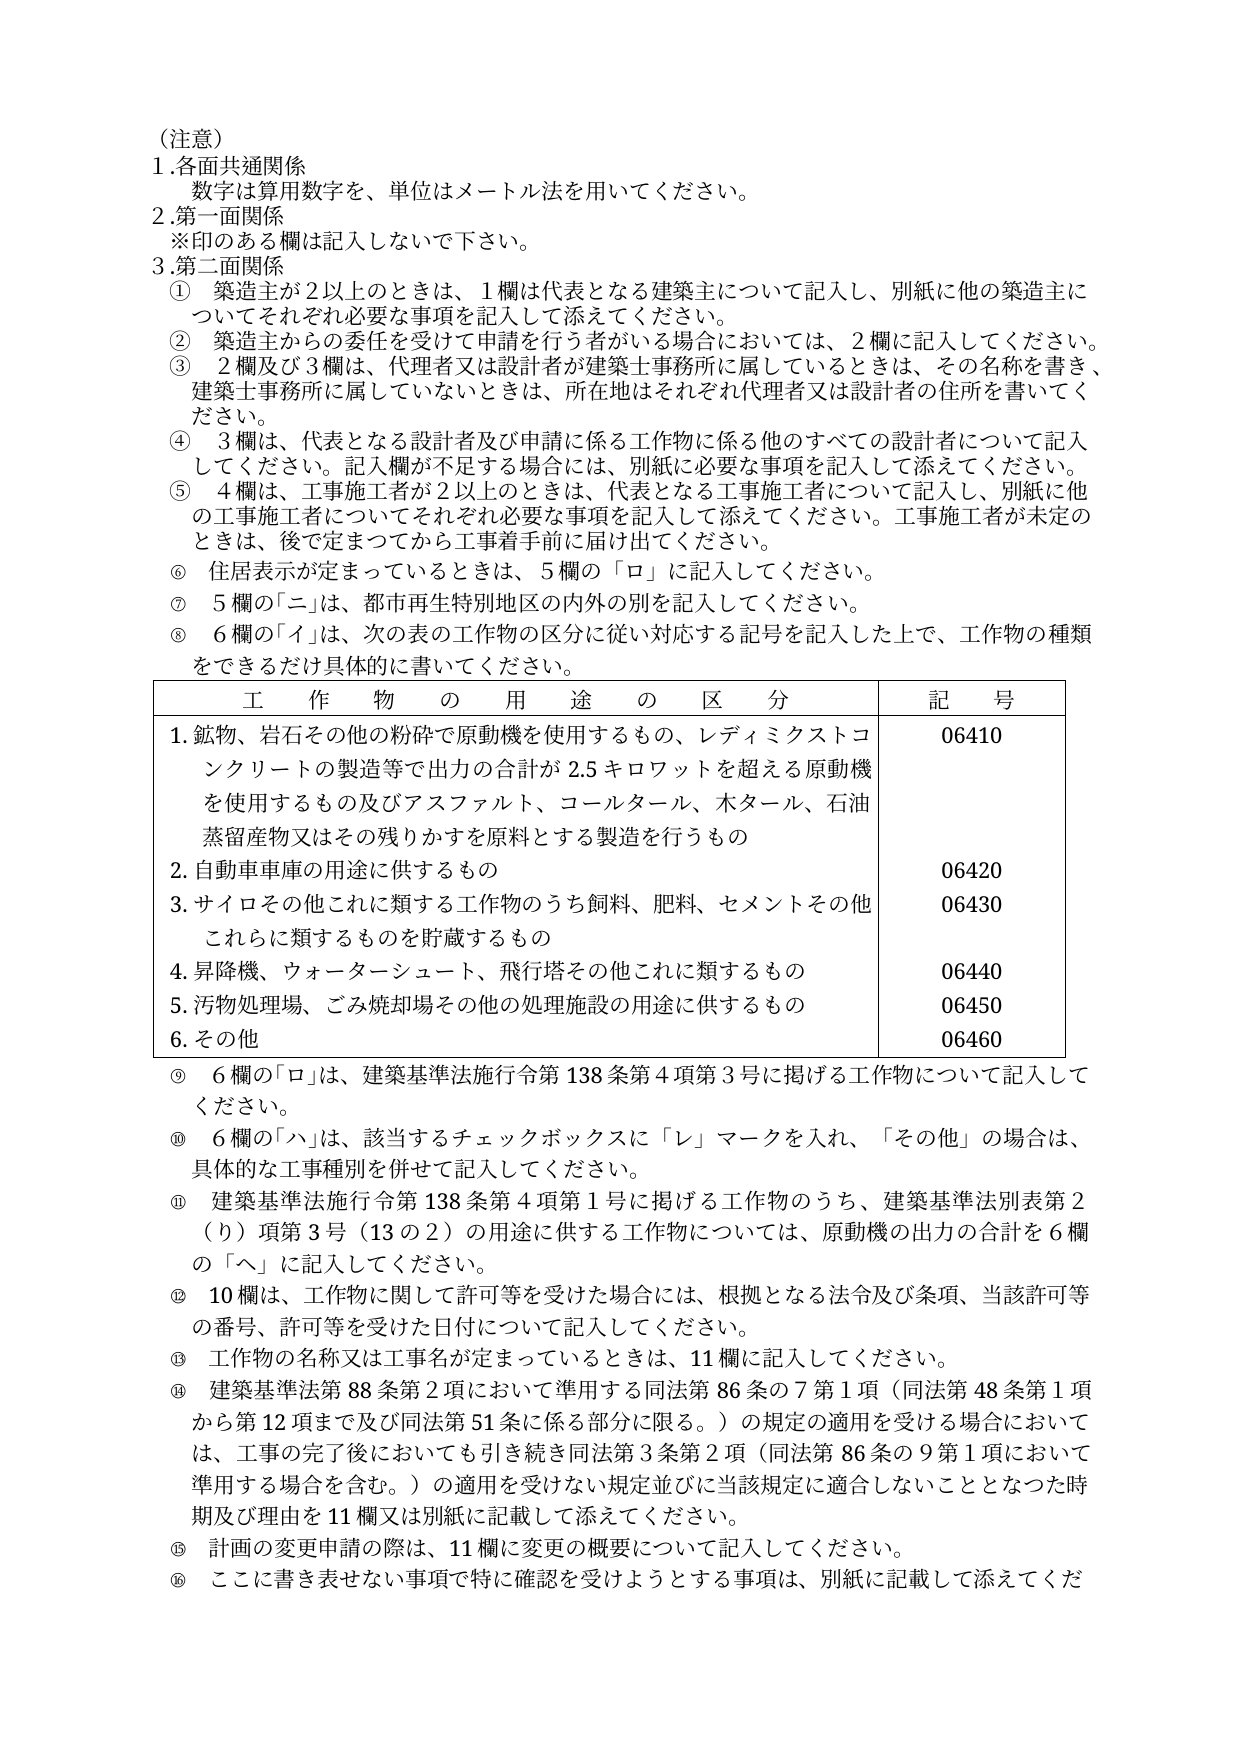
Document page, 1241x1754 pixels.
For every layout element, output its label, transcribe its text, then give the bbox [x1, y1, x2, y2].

text ⑪ 建築基準法施行令第138条第４項第１号に掲げる工作物のうち、建築基準法別表第２（り）項第3号（13の２）の用途に供する工作物については、原動機の出力の合計を６欄の「ヘ」に記入してください｡ [170, 1184, 1092, 1278]
text 数字は算用数字を、単位はメートル法を用いてください。 [148, 179, 1092, 204]
text ③ ２欄及び３欄は、代理者又は設計者が建築士事務所に属しているときは、その名称を書き、建築士事務所に属していないときは、所在地はそれぞれ代理者又は設計者の住所を書いてください。 [148, 354, 1092, 429]
text ⑧ ６欄の｢イ｣は、次の表の工作物の区分に従い対応する記号を記入した上で、工作物の種類をできるだけ具体的に書いてください。 [170, 617, 1092, 680]
text ⑭ 建築基準法第88条第２項において準用する同法第86条の７第１項（同法第48条第１項から第12項まで及び同法第51条に係る部分に限る。）の規定の適用を受ける場合においては、工事の完了後においても引き続き同法第３条第２項（同法第86条の９第１項において準用する場合を含む。）の適用を受けない規定並びに当該規定に適合しないこととなつた時期及び理由を11欄又は別紙に記載して添えてください。 [170, 1373, 1092, 1531]
text ⑥ 住居表示が定まっているときは、５欄の「ロ」に記入してください。 [159, 554, 1092, 586]
table_cell 1. 鉱物、岩石その他の粉砕で原動機を使用するもの、レディミクストコンクリートの製造等で出力の合計が2.5キロワットを超える原動機を使用するもの及びアスファルト、コールタール、木タール、石油蒸留産物又はその残りかすを原料とする製造を行うもの 2. 自動車車庫の用途に供するもの 3. サイロその他これに類する工作物のうち飼料、肥料、セメントその他これらに類するものを貯蔵するもの 4. 昇降機、ウォーターシュート、飛行塔その他これに類するもの 5. 汚物処理場、ごみ焼却場その他の処理施設の用途に供するもの 6. その他 [154, 716, 878, 1057]
text ※印のある欄は記入しないで下さい。 [148, 229, 1092, 254]
table_header 工 作 物 の 用 途 の 区 分 [154, 681, 878, 715]
text ⑬ 工作物の名称又は工事名が定まっているときは、11欄に記入してください。 [170, 1342, 1092, 1373]
text １.各面共通関係 [148, 154, 1092, 179]
text ⑯ ここに書き表せない事項で特に確認を受けようとする事項は、別紙に記載して添えてくだ [148, 1562, 1092, 1594]
table_cell 06410 06420 06430 06440 06450 06460 [879, 716, 1065, 1057]
text ２.第一面関係 [148, 204, 1092, 229]
text （注意） [148, 123, 1092, 154]
text ⑩ ６欄の｢ハ｣は、該当するチェックボックスに「レ」マークを入れ、「その他」の場合は、具体的な工事種別を併せて記入してください。 [169, 1121, 1092, 1184]
table_header 記 号 [879, 681, 1065, 715]
text ⑨ ６欄の｢ロ｣は、建築基準法施行令第138条第４項第３号に掲げる工作物について記入してください。 [169, 1058, 1092, 1121]
text ④ ３欄は、代表となる設計者及び申請に係る工作物に係る他のすべての設計者について記入してください。記入欄が不足する場合には、別紙に必要な事項を記入して添えてください。 [148, 429, 1092, 479]
text ② 築造主からの委任を受けて申請を行う者がいる場合においては、２欄に記入してください。 [148, 329, 1092, 354]
text ⑫ 10欄は、工作物に関して許可等を受けた場合には、根拠となる法令及び条項、当該許可等の番号、許可等を受けた日付について記入してください。 [170, 1278, 1092, 1342]
text ⑦ ５欄の｢ニ｣は、都市再生特別地区の内外の別を記入してください。 [159, 586, 1092, 617]
text ⑮ 計画の変更申請の際は、11欄に変更の概要について記入してください。 [159, 1531, 1092, 1562]
text ３.第二面関係 [148, 254, 1092, 279]
text ① 築造主が２以上のときは、１欄は代表となる建築主について記入し、別紙に他の築造主についてそれぞれ必要な事項を記入して添えてください。 [148, 279, 1092, 329]
text ⑤ ４欄は、工事施工者が２以上のときは、代表となる工事施工者について記入し、別紙に他の工事施工者についてそれぞれ必要な事項を記入して添えてください。工事施工者が未定のときは、後で定まつてから工事着手前に届け出てください。 [148, 479, 1092, 554]
